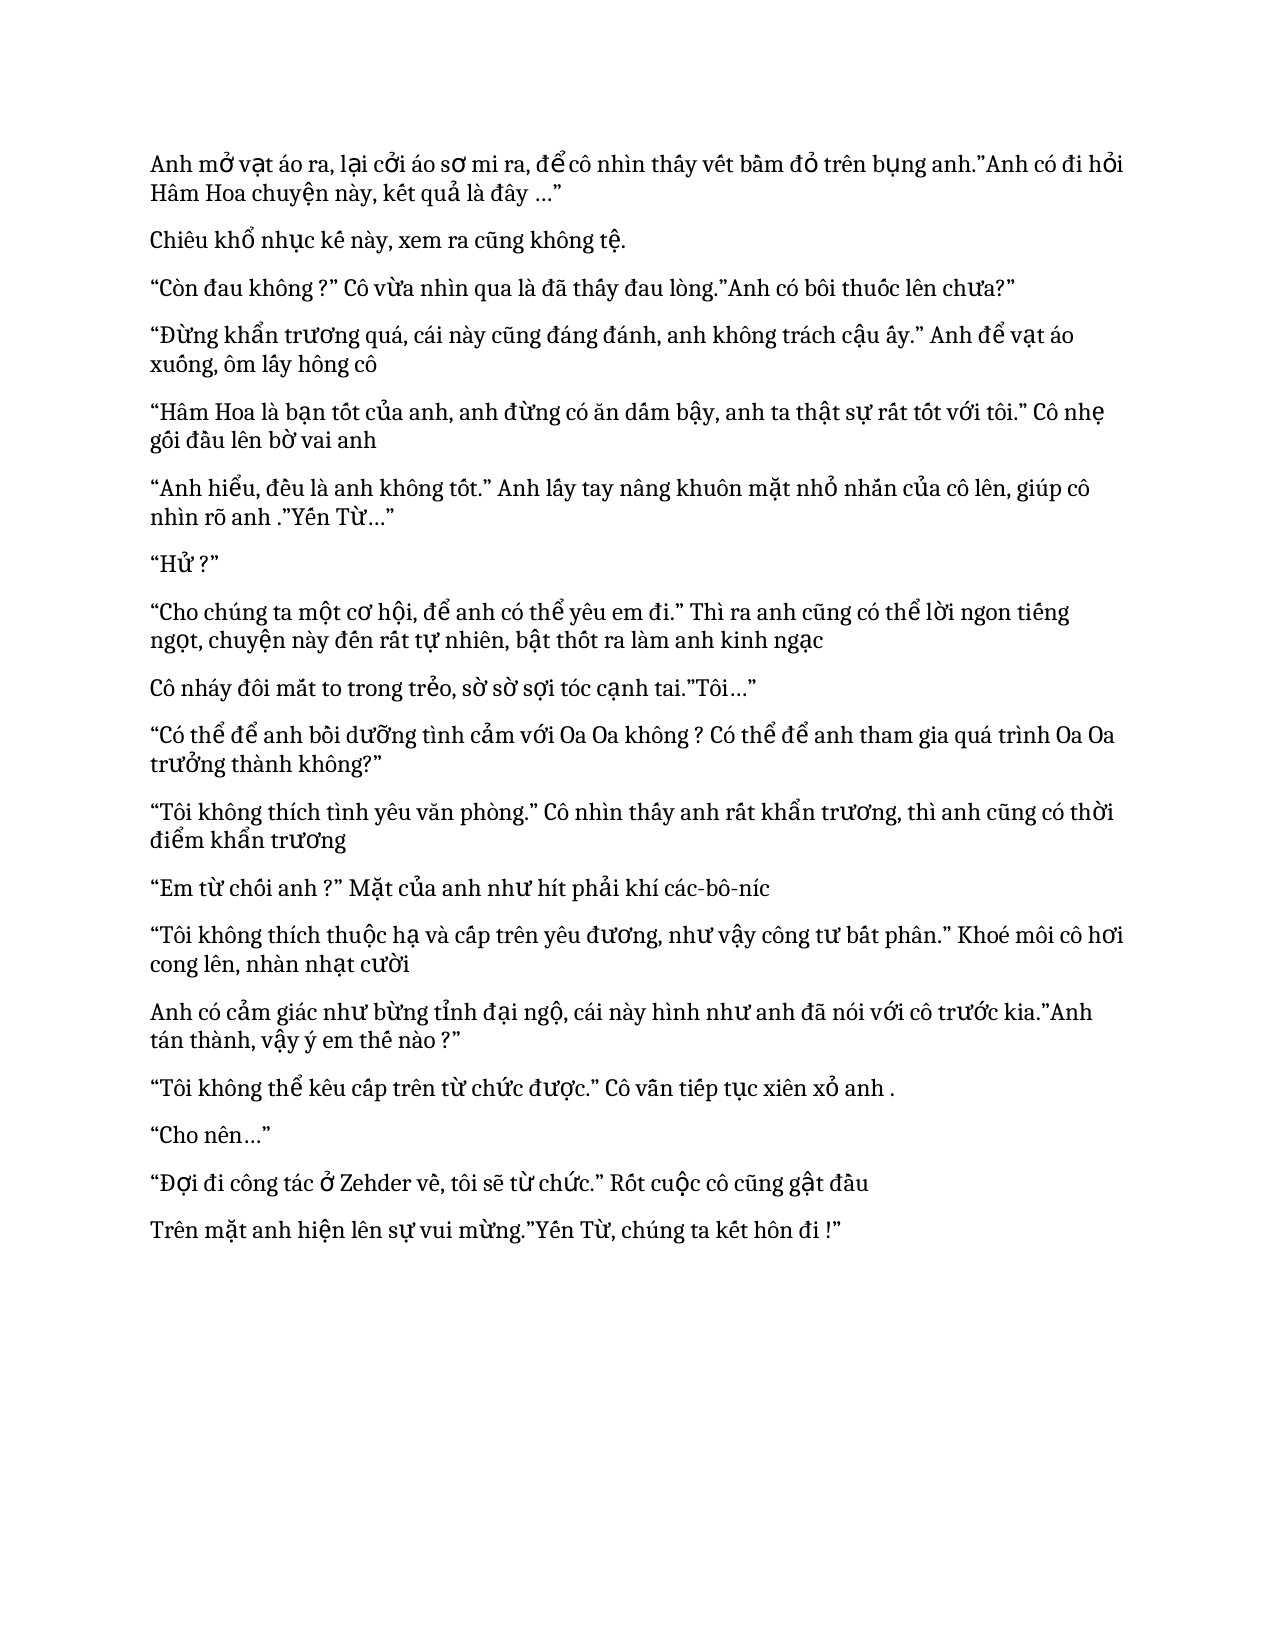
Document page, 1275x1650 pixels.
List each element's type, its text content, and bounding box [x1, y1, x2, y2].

text “Cho chúng ta một cơ hội, để anh có thể yêu em đi.” Thì ra anh cũng có thể lời ngon tiếng ngọt, chuyện này đến rất tự nhiên, bật thốt ra làm anh kinh ngạc [150, 597, 1125, 655]
text “Anh hiểu, đều là anh không tốt.” Anh lấy tay nâng khuôn mặt nhỏ nhắn của cô lên, giúp cô nhìn rõ anh .”Yến Từ…” [150, 474, 1125, 531]
text “Hử ?” [150, 550, 1125, 579]
text “Tôi không thích thuộc hạ và cấp trên yêu đương, như vậy công tư bất phân.” Khoé môi cô hơi cong lên, nhàn nhạt cười [150, 921, 1125, 979]
text “Em từ chối anh ?” Mặt của anh như hít phải khí các-bô-níc [150, 874, 1125, 902]
text Anh có cảm giác như bừng tỉnh đại ngộ, cái này hình như anh đã nói với cô trước kia.”Anh tán thành, vậy ý em thế nào ?” [150, 997, 1125, 1055]
text Chiêu khổ nhục kế này, xem ra cũng không tệ. [150, 226, 1125, 255]
text “Đợi đi công tác ở Zehder về, tôi sẽ từ chức.” Rốt cuộc cô cũng gật đầu [150, 1169, 1125, 1197]
text “Tôi không thể kêu cấp trên từ chức được.” Cô vẫn tiếp tục xiên xỏ anh . [150, 1074, 1125, 1102]
text “Còn đau không ?” Cô vừa nhìn qua là đã thấy đau lòng.”Anh có bôi thuốc lên chưa?” [150, 274, 1125, 302]
text “Cho nên…” [150, 1121, 1125, 1150]
text Cô nháy đôi mắt to trong trẻo, sờ sờ sợi tóc cạnh tai.”Tôi…” [150, 674, 1125, 702]
text “Đừng khẩn trương quá, cái này cũng đáng đánh, anh không trách cậu ấy.” Anh để vạt áo xuống, ôm lấy hông cô [150, 321, 1125, 379]
text Trên mặt anh hiện lên sự vui mừng.”Yến Từ, chúng ta kết hôn đi !” [150, 1216, 1125, 1245]
text “Hâm Hoa là bạn tốt của anh, anh đừng có ăn dấm bậy, anh ta thật sự rất tốt với tôi.” Cô nhẹ gối đầu lên bờ vai anh [150, 397, 1125, 455]
text “Tôi không thích tình yêu văn phòng.” Cô nhìn thấy anh rất khẩn trương, thì anh cũng có thời điểm khẩn trương [150, 797, 1125, 855]
text Anh mở vạt áo ra, lại cởi áo sơ mi ra, để cô nhìn thấy vết bầm đỏ trên bụng anh.”Anh có đi hỏi Hâm Hoa chuyện này, kết quả là đây …” [150, 150, 1125, 207]
text “Có thể để anh bồi dưỡng tình cảm với Oa Oa không ? Có thể để anh tham gia quá trình Oa Oa trưởng thành không?” [150, 721, 1125, 779]
